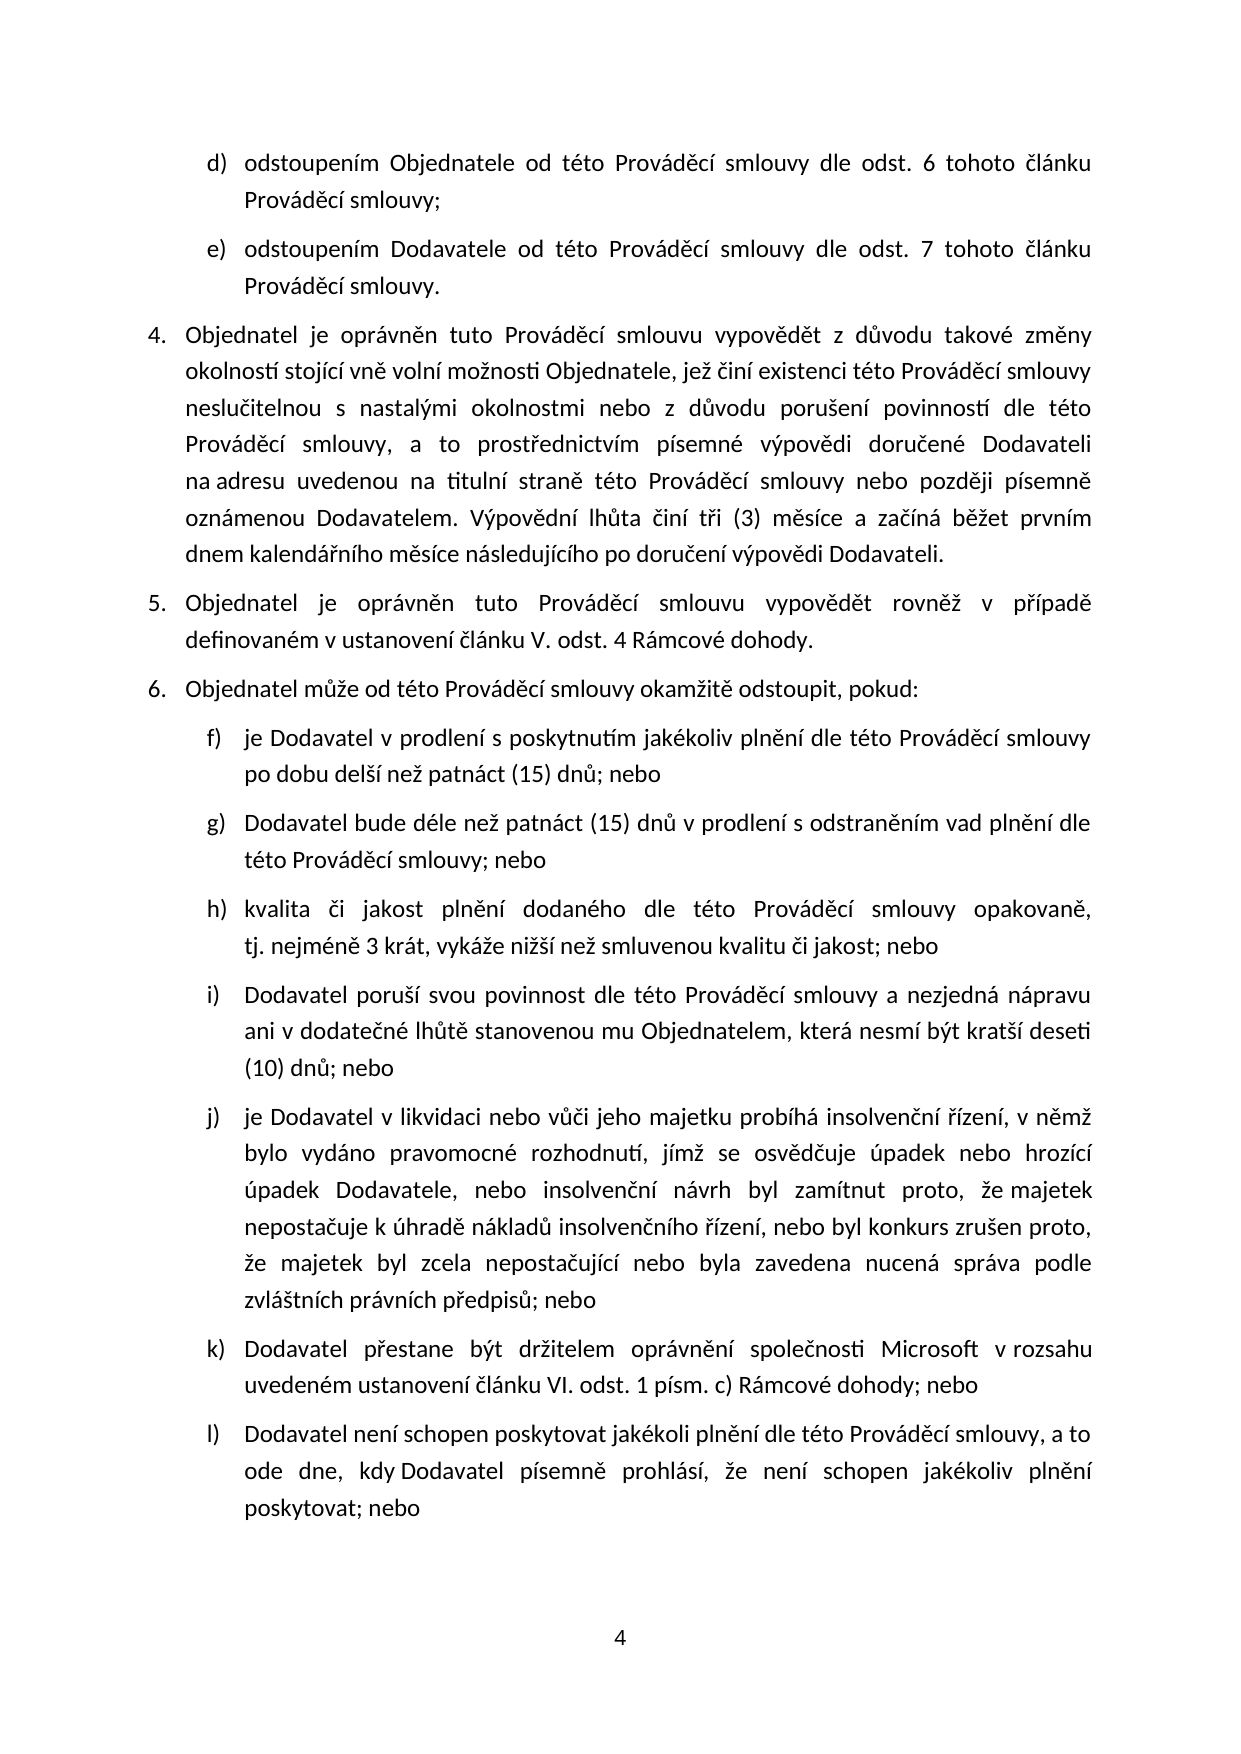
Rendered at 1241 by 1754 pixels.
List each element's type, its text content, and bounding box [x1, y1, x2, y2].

list je Dodavatel v prodlení s poskytnutím jakékoliv plnění dle této Prováděcí smlouvy po dobu delší než patnáct (15) dnů; nebo [207, 722, 1093, 789]
list odstoupením Dodavatele od této Prováděcí smlouvy dle odst. 7 tohoto článku Prováděcí smlouvy. [207, 233, 1093, 300]
list Objednatel je oprávněn tuto Prováděcí smlouvu vypovědět rovněž v případě definovaném v ustanovení článku V. odst. 4 Rámcové dohody. [148, 587, 1093, 654]
list Dodavatel bude déle než patnáct (15) dnů v prodlení s odstraněním vad plnění dle této Prováděcí smlouvy; nebo [207, 808, 1093, 875]
list Objednatel může od této Prováděcí smlouvy okamžitě odstoupit, pokud: [148, 673, 1093, 703]
list Objednatel je oprávněn tuto Prováděcí smlouvu vypovědět z důvodu takové změny okolností stojící vně volní možnosti Objednatele, jež činí existenci této Prováděcí smlouvy neslučitelnou s nastalými okolnostmi nebo z důvodu porušení povinností dle této Prováděcí smlouvy, a to prostřednictvím písemné výpovědi doručené Dodavateli na adresu uvedenou na titulní straně této Prováděcí smlouvy nebo později písemně oznámenou Dodavatelem. Výpovědní lhůta činí tři (3) měsíce a začíná běžet prvním dnem kalendářního měsíce následujícího po doručení výpovědi Dodavateli. [148, 319, 1093, 569]
list je Dodavatel v likvidaci nebo vůči jeho majetku probíhá insolvenční řízení, v němž bylo vydáno pravomocné rozhodnutí, jímž se osvědčuje úpadek nebo hrozící úpadek Dodavatele, nebo insolvenční návrh byl zamítnut proto, že majetek nepostačuje k úhradě nákladů insolvenčního řízení, nebo byl konkurs zrušen proto, že majetek byl zcela nepostačující nebo byla zavedena nucená správa podle zvláštních právních předpisů; nebo [207, 1101, 1093, 1314]
list odstoupením Objednatele od této Prováděcí smlouvy dle odst. 6 tohoto článku Prováděcí smlouvy; [207, 148, 1093, 215]
list Dodavatel poruší svou povinnost dle této Prováděcí smlouvy a nezjedná nápravu ani v dodatečné lhůtě stanovenou mu Objednatelem, která nesmí být kratší deseti (10) dnů; nebo [207, 979, 1093, 1082]
list kvalita či jakost plnění dodaného dle této Prováděcí smlouvy opakovaně, tj. nejméně 3 krát, vykáže nižší než smluvenou kvalitu či jakost; nebo [207, 893, 1093, 960]
list Dodavatel přestane být držitelem oprávnění společnosti Microsoft v rozsahu uvedeném ustanovení článku VI. odst. 1 písm. c) Rámcové dohody; nebo [207, 1333, 1093, 1400]
list Dodavatel není schopen poskytovat jakékoli plnění dle této Prováděcí smlouvy, a to ode dne, kdy Dodavatel písemně prohlásí, že není schopen jakékoliv plnění poskytovat; nebo [207, 1418, 1093, 1522]
